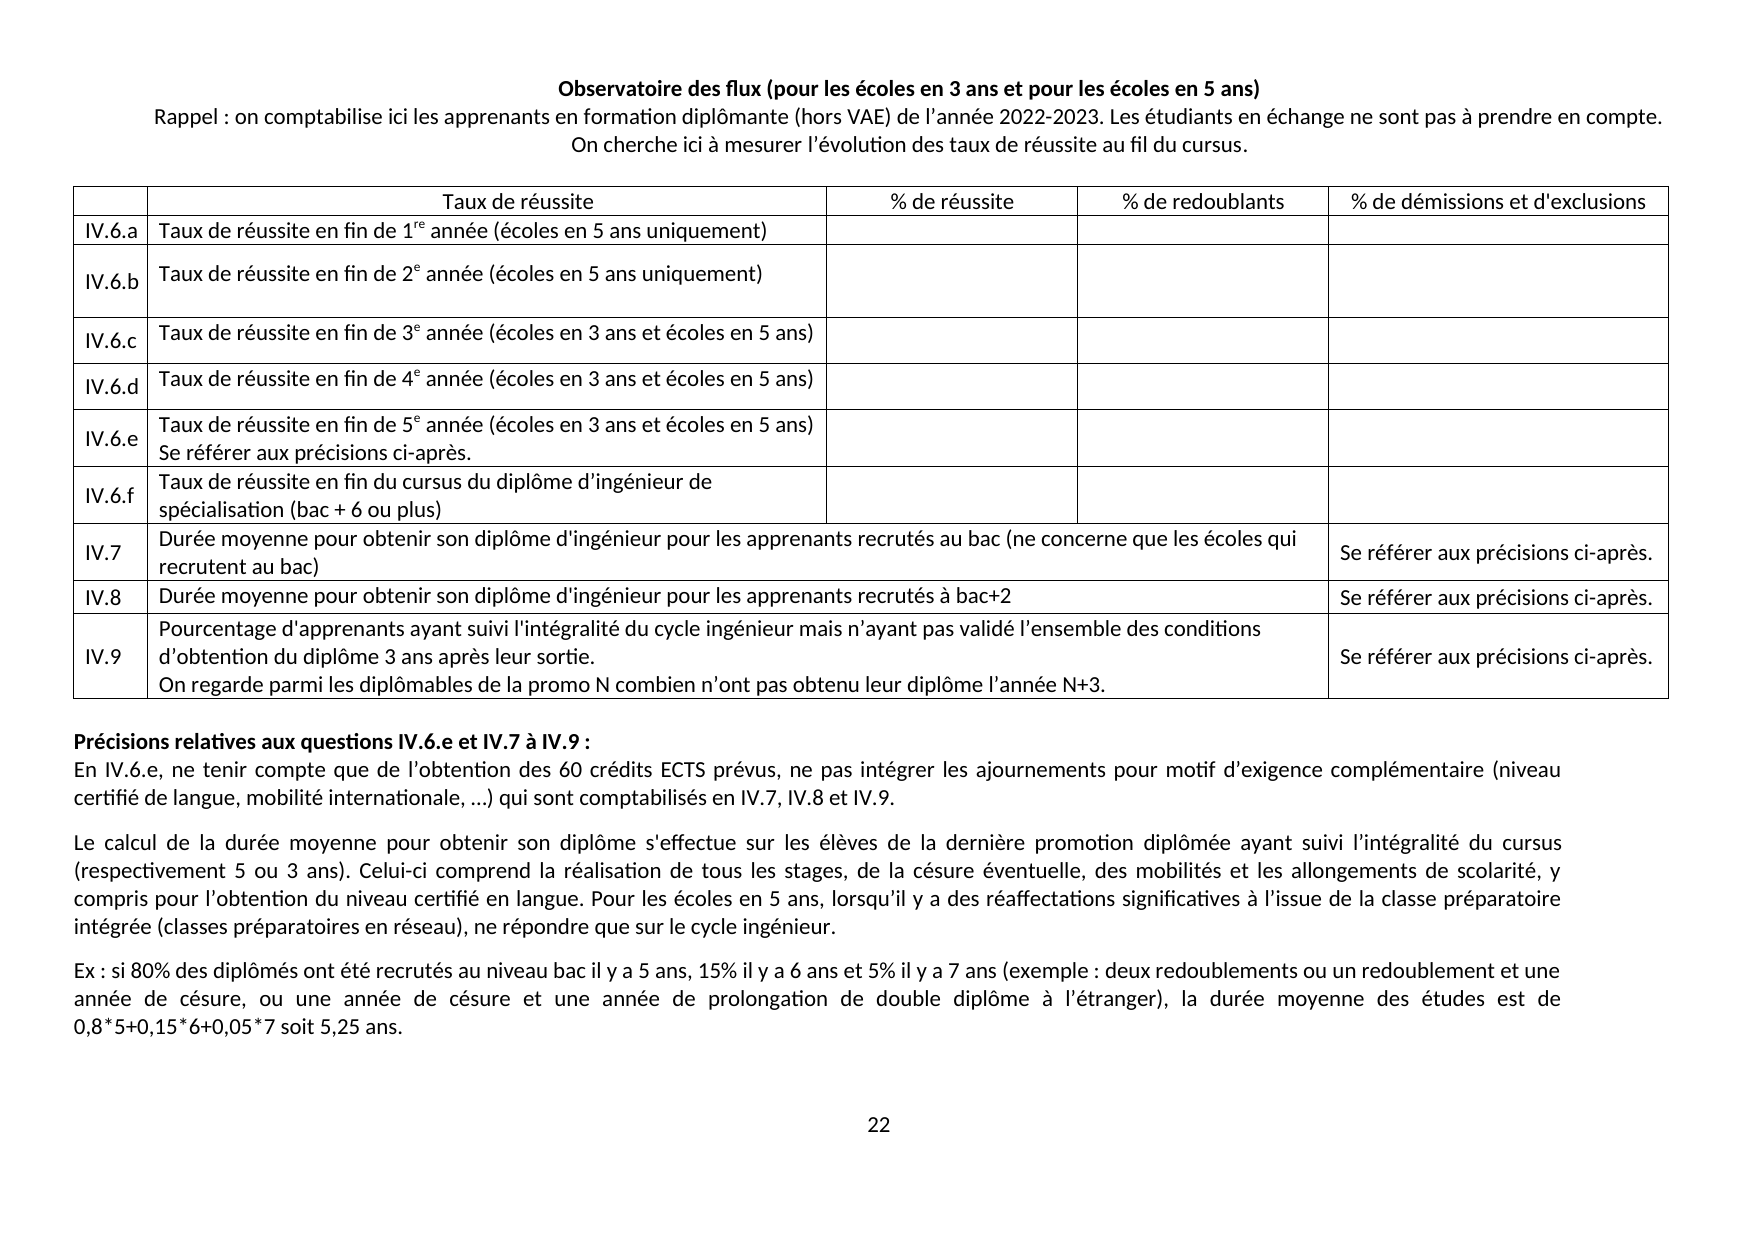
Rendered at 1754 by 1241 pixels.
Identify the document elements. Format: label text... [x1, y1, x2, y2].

table_cell IV.6.b [74, 245, 147, 317]
table_cell Taux de réussite en fin de 5e année (écoles en 3 ans et écoles en 5 ans) Se référer aux précisions ci-après. [148, 410, 826, 466]
table_cell IV.6.e [74, 410, 147, 466]
table_cell Taux de réussite en fin de 4e année (écoles en 3 ans et écoles en 5 ans) [148, 364, 826, 409]
table_cell [827, 245, 1077, 317]
text Le calcul de la durée moyenne pour obtenir son diplôme s'effectue sur les élèves de la dernière promotion diplômée ayant suivi l’intégralité du cursus (respectivement 5 ou 3 ans). Celui-ci comprend la réalisation de tous les stages, de la césure éventuelle, des mobilités et les allongements de scolarité, y compris pour l’obtention du niveau certifié en langue. Pour les écoles en 5 ans, lorsqu’il y a des réaffectations significatives à l’issue de la classe préparatoire intégrée (classes préparatoires en réseau), ne répondre que sur le cycle ingénieur. [74, 828, 1565, 940]
table_cell Se référer aux précisions ci-après. [1329, 524, 1668, 580]
table_cell IV.6.a [74, 216, 147, 244]
table_cell [1078, 410, 1328, 466]
table_cell [827, 216, 1077, 244]
table_cell [827, 410, 1077, 466]
table_cell IV.8 [74, 581, 147, 613]
table_cell IV.6.d [74, 364, 147, 409]
text On cherche ici à mesurer l’évolution des taux de réussite au fil du cursus. [148, 130, 1672, 158]
text Rappel : on comptabilise ici les apprenants en formation diplômante (hors VAE) de l’année 2022-2023. Les étudiants en échange ne sont pas à prendre en compte. [148, 102, 1672, 130]
table_cell [827, 318, 1077, 363]
text Observatoire des flux (pour les écoles en 3 ans et pour les écoles en 5 ans) [148, 74, 1672, 102]
table_cell Taux de réussite en fin de 1re année (écoles en 5 ans uniquement) [148, 216, 826, 244]
table_cell Se référer aux précisions ci-après. [1329, 614, 1668, 698]
table_cell [1329, 410, 1668, 466]
table_cell [1078, 364, 1328, 409]
text Précisions relatives aux questions IV.6.e et IV.7 à IV.9 : [74, 727, 1565, 755]
table_header [74, 187, 147, 215]
table_cell Durée moyenne pour obtenir son diplôme d'ingénieur pour les apprenants recrutés à bac+2 [148, 581, 1328, 613]
text Ex : si 80% des diplômés ont été recrutés au niveau bac il y a 5 ans, 15% il y a 6 ans et 5% il y a 7 ans (exemple : deux redoublements ou un redoublement et une année de césure, ou une année de césure et une année de prolongation de double diplôme à l’étranger), la durée moyenne des études est de 0,8*5+0,15*6+0,05*7 soit 5,25 ans. [74, 956, 1565, 1041]
table_cell [1078, 245, 1328, 317]
table_cell [1078, 467, 1328, 523]
table_cell [1329, 364, 1668, 409]
table_header % de démissions et d'exclusions [1329, 187, 1668, 215]
table_cell [827, 364, 1077, 409]
table_cell IV.6.c [74, 318, 147, 363]
table_header Taux de réussite [148, 187, 826, 215]
table_cell Se référer aux précisions ci-après. [1329, 581, 1668, 613]
table_cell [827, 467, 1077, 523]
table_cell IV.9 [74, 614, 147, 698]
table_cell IV.7 [74, 524, 147, 580]
table_cell IV.6.f [74, 467, 147, 523]
table_cell Taux de réussite en fin du cursus du diplôme d’ingénieur de spécialisation (bac + 6 ou plus) [148, 467, 826, 523]
table_header % de réussite [827, 187, 1077, 215]
table_cell [1329, 245, 1668, 317]
table_cell Durée moyenne pour obtenir son diplôme d'ingénieur pour les apprenants recrutés au bac (ne concerne que les écoles qui recrutent au bac) [148, 524, 1328, 580]
table_header % de redoublants [1078, 187, 1328, 215]
table_cell [1329, 318, 1668, 363]
table_cell Taux de réussite en fin de 2e année (écoles en 5 ans uniquement) [148, 245, 826, 317]
table_cell Pourcentage d'apprenants ayant suivi l'intégralité du cycle ingénieur mais n’ayant pas validé l’ensemble des conditions d’obtention du diplôme 3 ans après leur sortie. On regarde parmi les diplômables de la promo N combien n’ont pas obtenu leur diplôme l’année N+3. [148, 614, 1328, 698]
table_cell [1078, 318, 1328, 363]
table_cell [1329, 216, 1668, 244]
table_cell [1329, 467, 1668, 523]
text En IV.6.e, ne tenir compte que de l’obtention des 60 crédits ECTS prévus, ne pas intégrer les ajournements pour motif d’exigence complémentaire (niveau certifié de langue, mobilité internationale, …) qui sont comptabilisés en IV.7, IV.8 et IV.9. [74, 755, 1565, 811]
table_cell Taux de réussite en fin de 3e année (écoles en 3 ans et écoles en 5 ans) [148, 318, 826, 363]
table_cell [1078, 216, 1328, 244]
